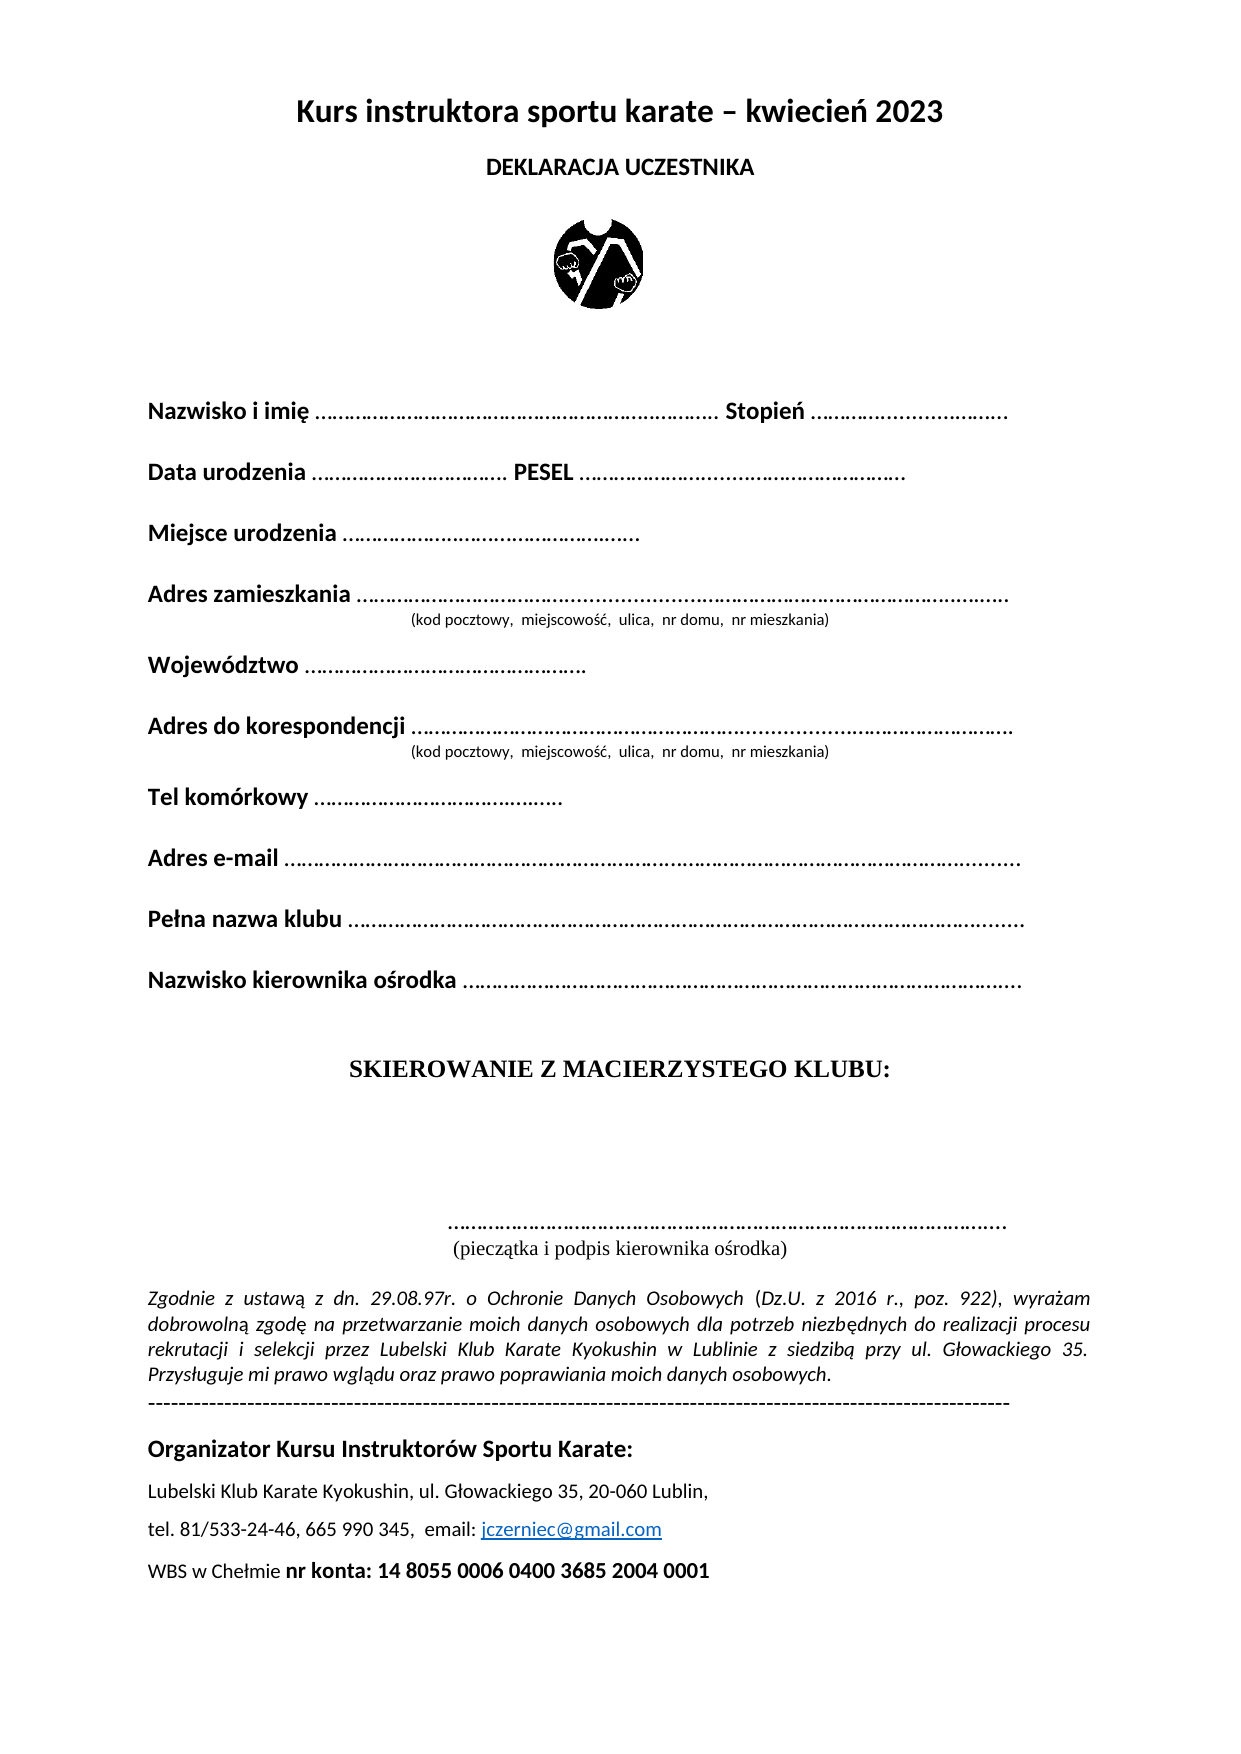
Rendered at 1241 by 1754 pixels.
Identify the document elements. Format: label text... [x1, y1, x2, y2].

text Data urodzenia ……………………………. PESEL …………………........……………………… [148, 456, 1093, 487]
text Pełna nazwa klubu ……………………………………………………………………………….………………........ [148, 904, 1093, 934]
text (kod pocztowy, miejscowość, ulica, nr domu, nr mieszkania) [148, 741, 1093, 761]
text DEKLARACJA UCZESTNIKA [148, 151, 1093, 182]
text Lubelski Klub Karate Kyokushin, ul. Głowackiego 35, 20-060 Lublin, [148, 1478, 1093, 1504]
text Nazwisko i imię …………………………………………………..……….. Stopień …………............……... [148, 395, 1093, 426]
text Adres e-mail …………………………………………………………...………………………………………….......... [148, 843, 1093, 873]
text Organizator Kursu Instruktorów Sportu Karate: [148, 1433, 1093, 1463]
text tel. 81/533-24-46, 665 990 345, email: jczerniec@gmail.com [148, 1517, 1093, 1542]
text Adres do korespondencji …………………………………………………..................………………………. [148, 710, 1093, 741]
text Miejsce urodzenia ………………..……...…………….…... [148, 517, 1093, 548]
text WBS w Chełmie nr konta: 14 8055 0006 0400 3685 2004 0001 [148, 1555, 1093, 1585]
text Nazwisko kierownika ośrodka ………………………………………………………………………………….... [148, 965, 1093, 995]
text SKIEROWANIE Z MACIERZYSTEGO KLUBU: [148, 1054, 1093, 1083]
text Adres zamieszkania ………………………………......................……………………………………..….….. [148, 578, 1093, 609]
text (pieczątka i podpis kierownika ośrodka) [148, 1236, 1093, 1260]
text Województwo …………………………………………. [148, 649, 1093, 680]
text Tel komórkowy …………………………….….….. [148, 782, 1093, 812]
text ----------------------------------------------------------------------------------------------------------------- [148, 1387, 1093, 1417]
picture [552, 218, 643, 309]
text Kurs instruktora sportu karate – kwiecień 2023 [148, 90, 1093, 131]
text ………………………………………………………………………………….... [148, 1205, 1093, 1236]
text Zgodnie z ustawą z dn. 29.08.97r. o Ochronie Danych Osobowych (Dz.U. z 2016 r., poz. 922), wyrażam dobrowolną zgodę na przetwarzanie moich danych osobowych dla potrzeb niezbędnych do realizacji procesu rekrutacji i selekcji przez Lubelski Klub Karate Kyokushin w Lublinie z siedzibą przy ul. Głowackiego 35. Przysługuje mi prawo wglądu oraz prawo poprawiania moich danych osobowych. [148, 1285, 1093, 1387]
text (kod pocztowy, miejscowość, ulica, nr domu, nr mieszkania) [148, 609, 1093, 629]
